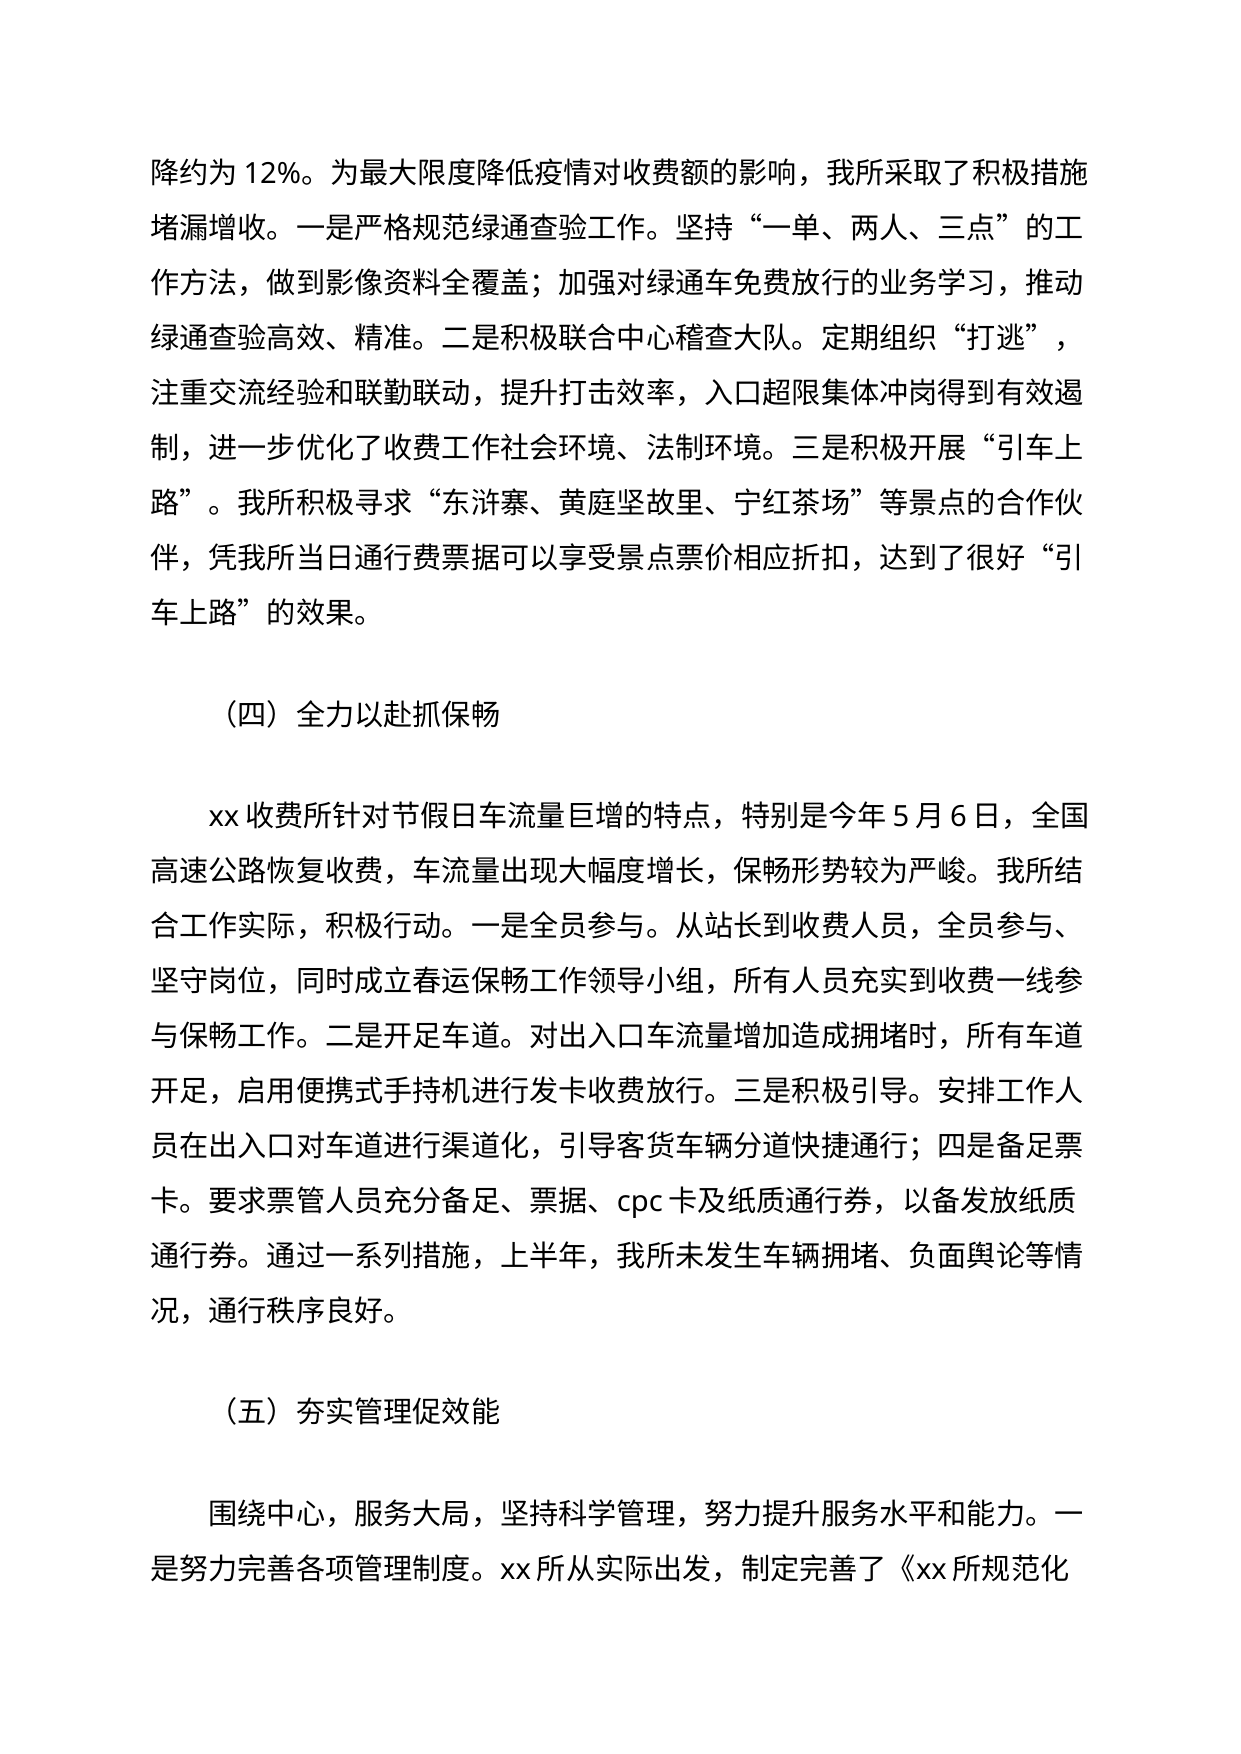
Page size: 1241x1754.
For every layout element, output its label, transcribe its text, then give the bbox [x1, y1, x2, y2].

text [150, 150, 1090, 632]
text （五）夯实管理促效能 [150, 1389, 1090, 1431]
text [150, 1491, 1090, 1588]
text （四）全力以赴抓保畅 [150, 691, 1090, 733]
text xx收费所针对节假日车流量巨增的特点，特别是今年5月6日，全国高速公路恢复收费，车流量出现大幅度增长，保畅形势较为严峻。我所结合工作实际，积极行动。一是全员参与。从站长到收费人员，全员参与、坚守岗位，同时成立春运保畅工作领导小组，所有人员充实到收费一线参与保畅工作。二是开足车道。对出入口车流量增加造成拥堵时，所有车道开足，启用便携式手持机进行发卡收费放行。三是积极引导。安排工作人员在出入口对车道进行渠道化，引导客货车辆分道快捷通行；四是备足票卡。要求票管人员充分备足、票据、cpc卡及纸质通行券，以备发放纸质通行券。通过一系列措施，上半年，我所未发生车辆拥堵、负面舆论等情况，通行秩序良好。 [150, 793, 1090, 1329]
